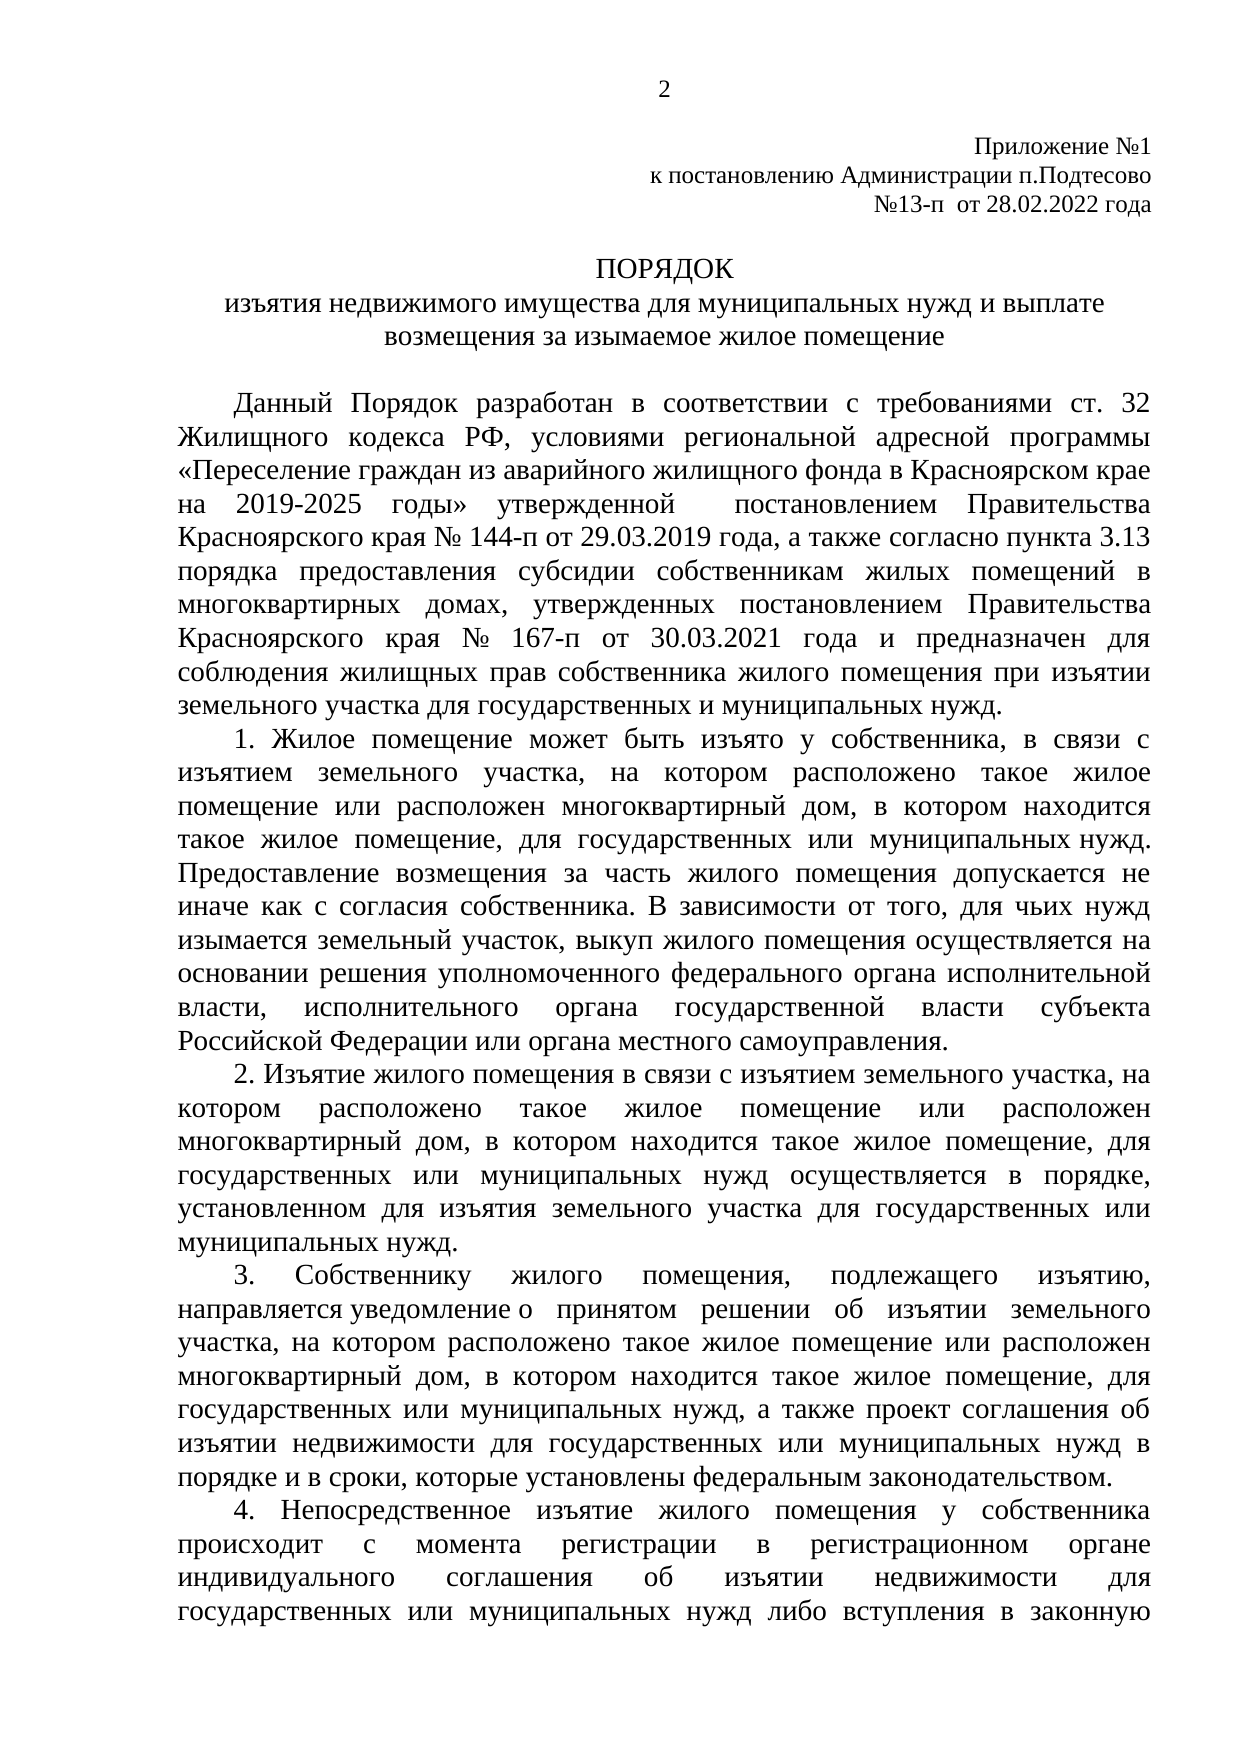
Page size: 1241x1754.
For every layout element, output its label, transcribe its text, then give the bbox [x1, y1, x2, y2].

text к постановлению Администрации п.Подтесово [177, 160, 1152, 189]
text 2. Изъятие жилого помещения в связи с изъятием земельного участка, на котором расположено такое жилое помещение или расположен многоквартирный дом, в котором находится такое жилое помещение, для государственных или муниципальных нужд осуществляется в порядке, установленном для изъятия земельного участка для государственных или муниципальных нужд. [177, 1056, 1152, 1257]
text 3. Собственнику жилого помещения, подлежащего изъятию, направляется уведомление о принятом решении об изъятии земельного участка, на котором расположено такое жилое помещение или расположен многоквартирный дом, в котором находится такое жилое помещение, для государственных или муниципальных нужд, а также проект соглашения об изъятии недвижимости для государственных или муниципальных нужд в порядке и в сроки, которые установлены федеральным законодательством. [177, 1257, 1152, 1492]
text №13-п от 28.02.2022 года [177, 189, 1152, 218]
text 1. Жилое помещение может быть изъято у собственника, в связи с изъятием земельного участка, на котором расположено такое жилое помещение или расположен многоквартирный дом, в котором находится такое жилое помещение, для государственных или муниципальных нужд. Предоставление возмещения за часть жилого помещения допускается не иначе как с согласия собственника. В зависимости от того, для чьих нужд изымается земельный участок, выкуп жилого помещения осуществляется на основании решения уполномоченного федерального органа исполнительной власти, исполнительного органа государственной власти субъекта Российской Федерации или органа местного самоуправления. [177, 721, 1152, 1056]
text ПОРЯДОК [177, 251, 1152, 285]
text изъятия недвижимого имущества для муниципальных нужд и выплате возмещения за изымаемое жилое помещение [177, 285, 1152, 352]
text Данный Порядок разработан в соответствии с требованиями ст. 32 Жилищного кодекса РФ, условиями региональной адресной программы «Переселение граждан из аварийного жилищного фонда в Красноярском крае на 2019-2025 годы» утвержденной постановлением Правительства Красноярского края № 144-п от 29.03.2019 года, а также согласно пункта 3.13 порядка предоставления субсидии собственникам жилых помещений в многоквартирных домах, утвержденных постановлением Правительства Красноярского края № 167-п от 30.03.2021 года и предназначен для соблюдения жилищных прав собственника жилого помещения при изъятии земельного участка для государственных и муниципальных нужд. [177, 385, 1152, 721]
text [177, 1492, 1152, 1626]
text Приложение №1 [177, 131, 1152, 160]
